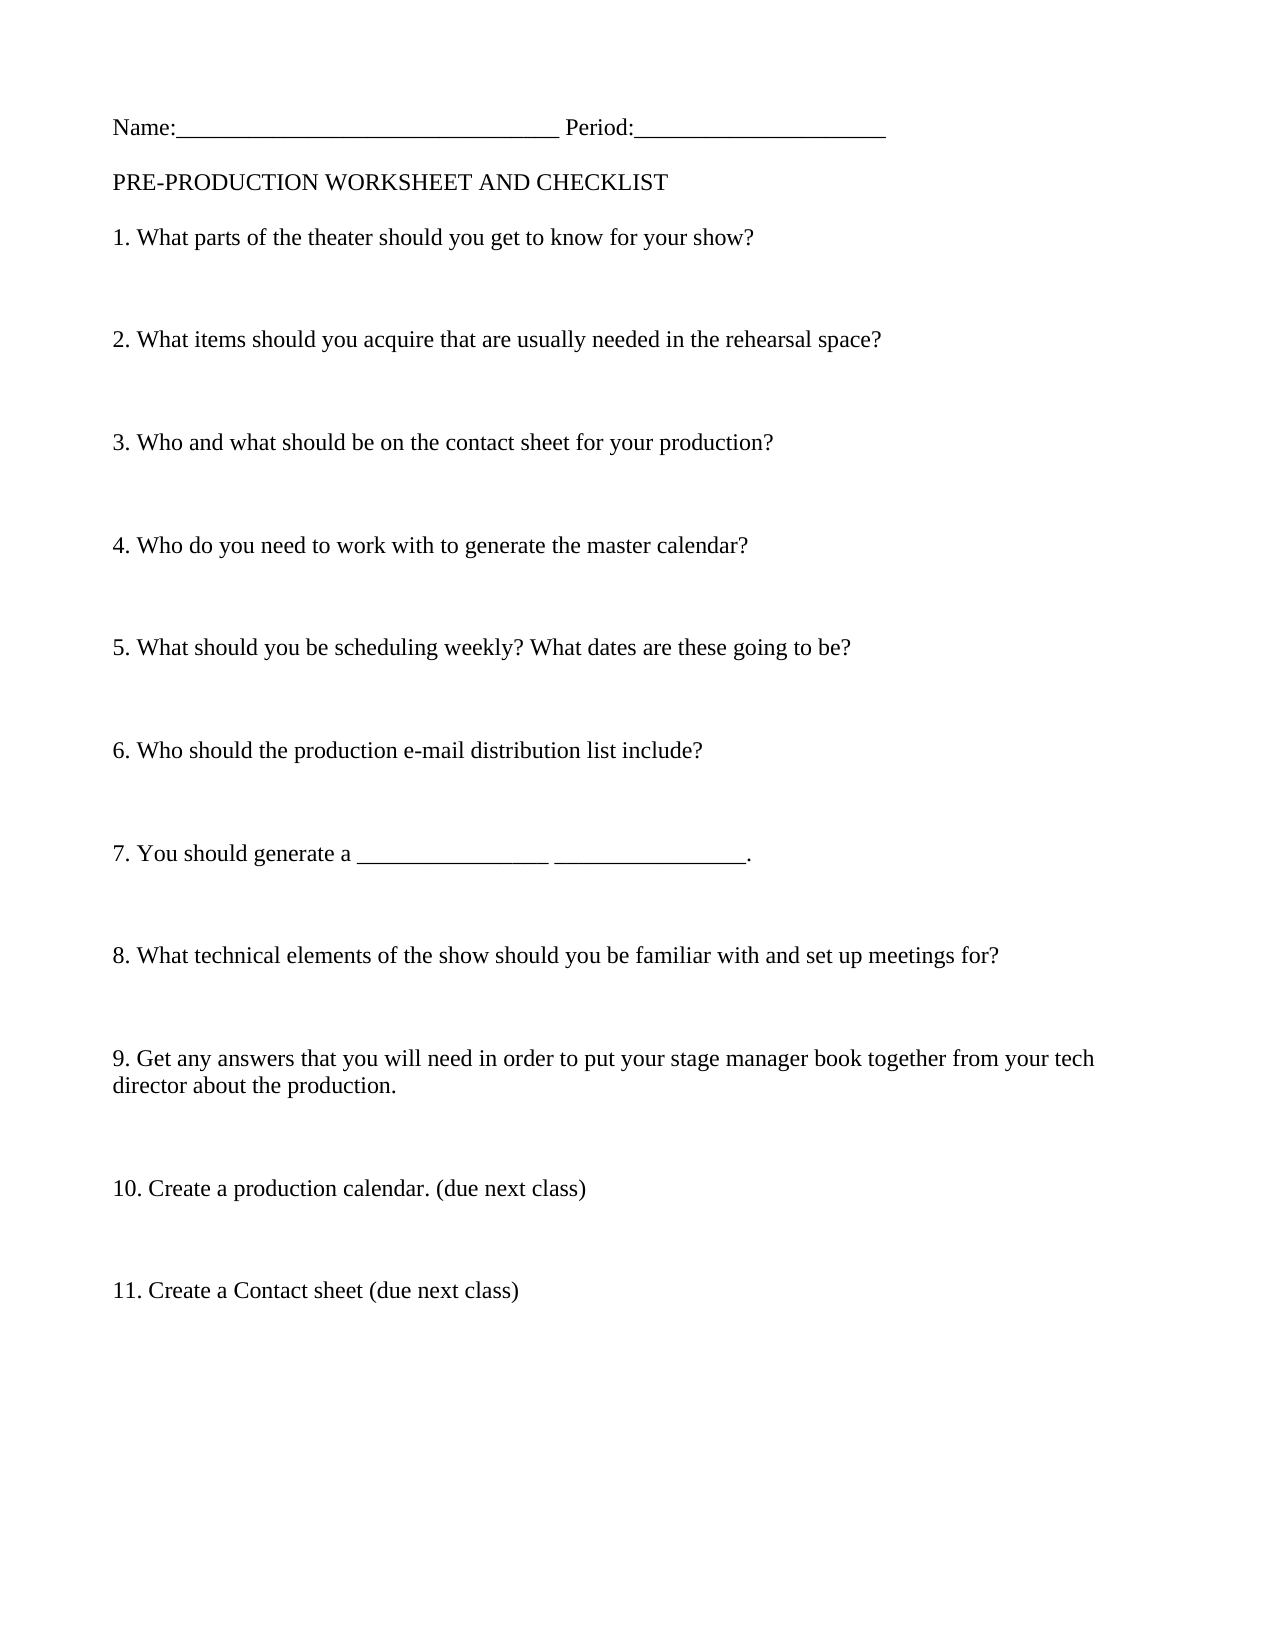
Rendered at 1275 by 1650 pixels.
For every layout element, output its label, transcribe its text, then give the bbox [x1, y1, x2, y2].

text PRE-PRODUCTION WORKSHEET AND CHECKLIST [112, 168, 1162, 195]
text 10. Create a production calendar. (due next class) [112, 1174, 1162, 1202]
text 2. What items should you acquire that are usually needed in the rehearsal space? [112, 326, 1162, 353]
text 7. You should generate a ________________ ________________. [112, 838, 1162, 866]
text 9. Get any answers that you will need in order to put your stage manager book together from your tech director about the production. [112, 1044, 1162, 1099]
text 3. Who and what should be on the contact sheet for your production? [112, 428, 1162, 456]
text 1. What parts of the theater should you get to know for your show? [112, 223, 1162, 251]
text 5. What should you be scheduling weekly? What dates are these going to be? [112, 633, 1162, 661]
text 8. What technical elements of the show should you be familiar with and set up meetings for? [112, 941, 1162, 969]
text Name:________________________________ Period:_____________________ [112, 112, 1162, 140]
text 4. Who do you need to work with to generate the master calendar? [112, 531, 1162, 558]
text 6. Who should the production e-mail distribution list include? [112, 736, 1162, 763]
text 11. Create a Contact sheet (due next class) [112, 1277, 1162, 1304]
